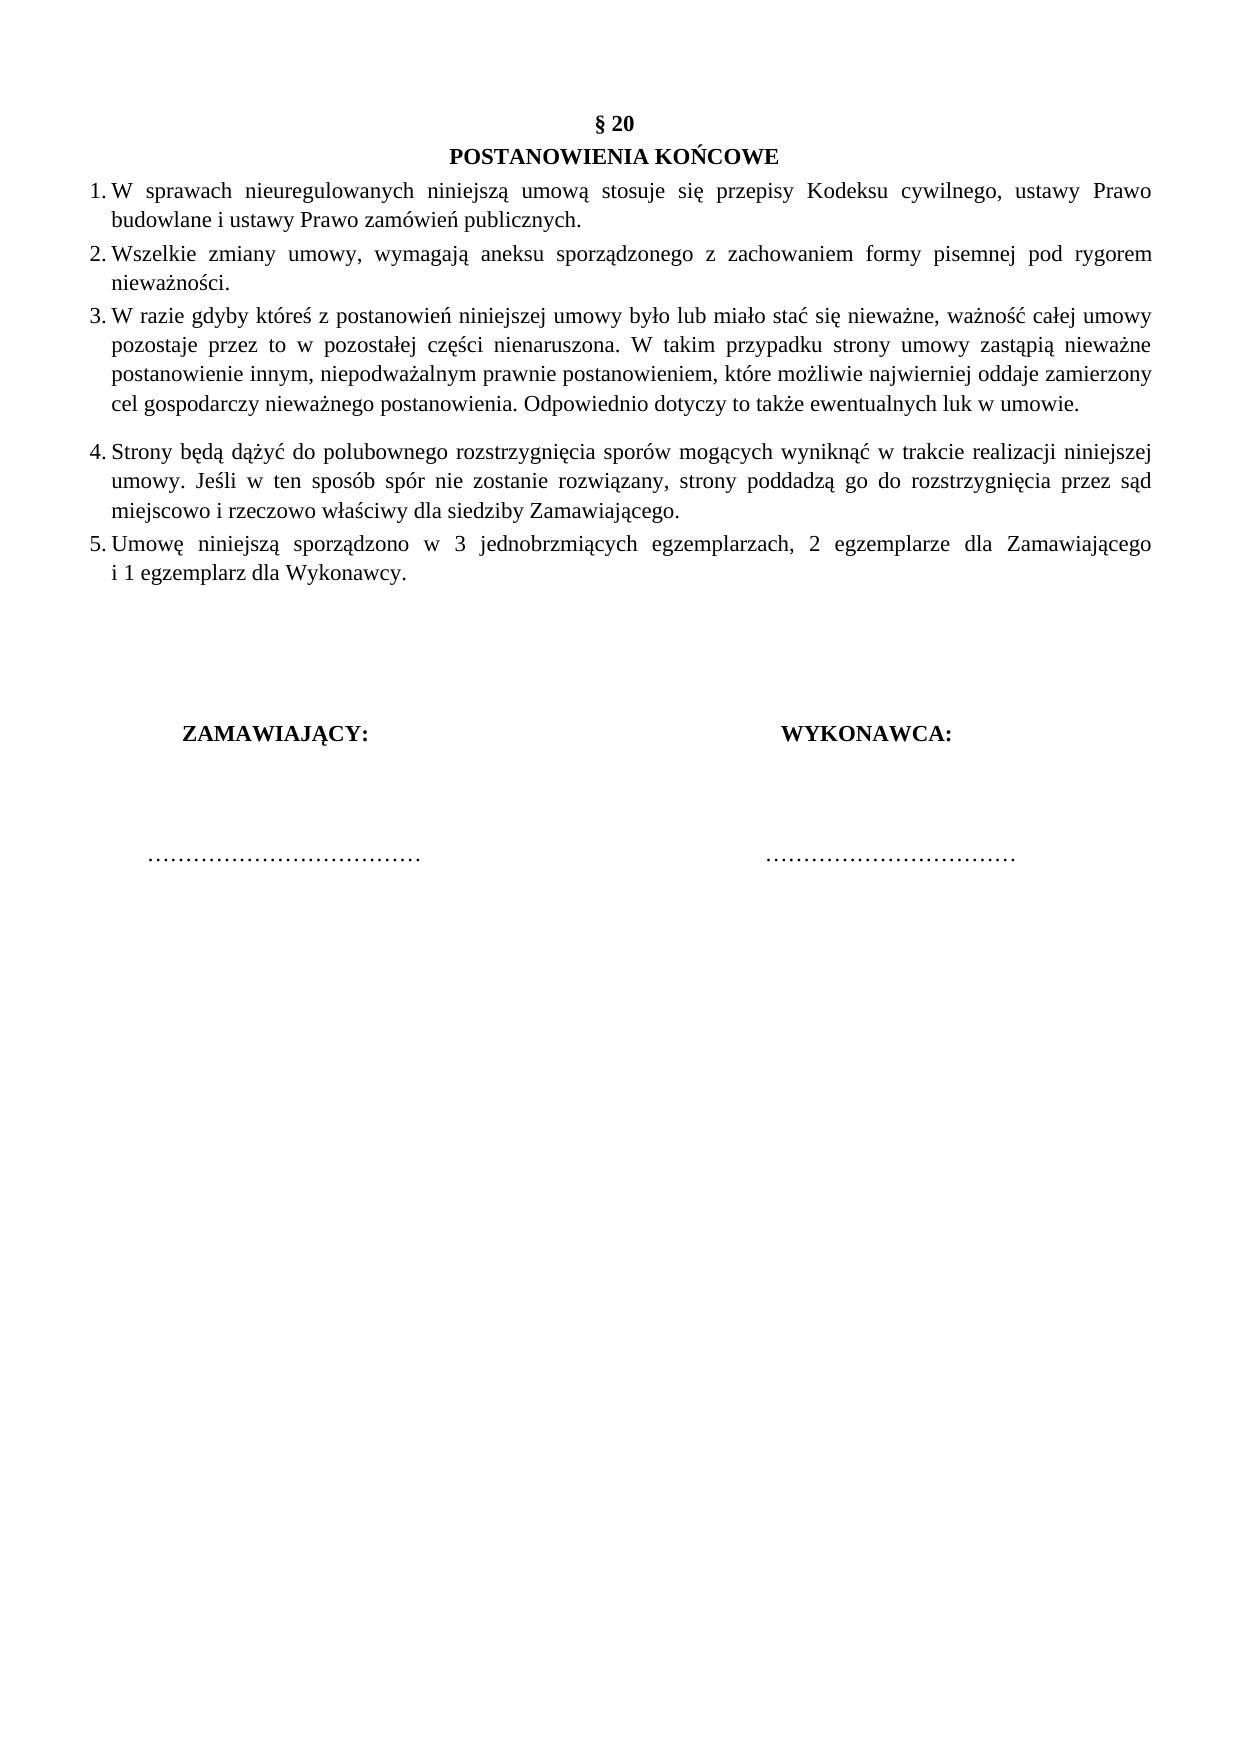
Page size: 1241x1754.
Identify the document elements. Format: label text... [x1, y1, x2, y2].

text § 20 [75, 110, 1154, 136]
list W sprawach nieuregulowanych niniejszą umową stosuje się przepisy Kodeksu cywilnego, ustawy Prawo budowlane i ustawy Prawo zamówień publicznych. [89, 177, 1154, 232]
text POSTANOWIENIA KOŃCOWE [75, 143, 1154, 169]
list Umowę niniejszą sporządzono w 3 jednobrzmiących egzemplarzach, 2 egzemplarze dla Zamawiającego i 1 egzemplarz dla Wykonawcy. [89, 530, 1154, 586]
text ZAMAWIAJĄCY: WYKONAWCA: [75, 720, 1154, 747]
text ……………………………… …………………………… [89, 840, 1154, 866]
list Wszelkie zmiany umowy, wymagają aneksu sporządzonego z zachowaniem formy pisemnej pod rygorem nieważności. [89, 239, 1154, 295]
list W razie gdyby któreś z postanowień niniejszej umowy było lub miało stać się nieważne, ważność całej umowy pozostaje przez to w pozostałej części nienaruszona. W takim przypadku strony umowy zastąpią nieważne postanowienie innym, niepodważalnym prawnie postanowieniem, które możliwie najwierniej oddaje zamierzony cel gospodarczy nieważnego postanowienia. Odpowiednio dotyczy to także ewentualnych luk w umowie. [89, 302, 1154, 416]
list Strony będą dążyć do polubownego rozstrzygnięcia sporów mogących wyniknąć w trakcie realizacji niniejszej umowy. Jeśli w ten sposób spór nie zostanie rozwiązany, strony poddadzą go do rozstrzygnięcia przez sąd miejscowo i rzeczowo właściwy dla siedziby Zamawiającego. [89, 438, 1154, 523]
